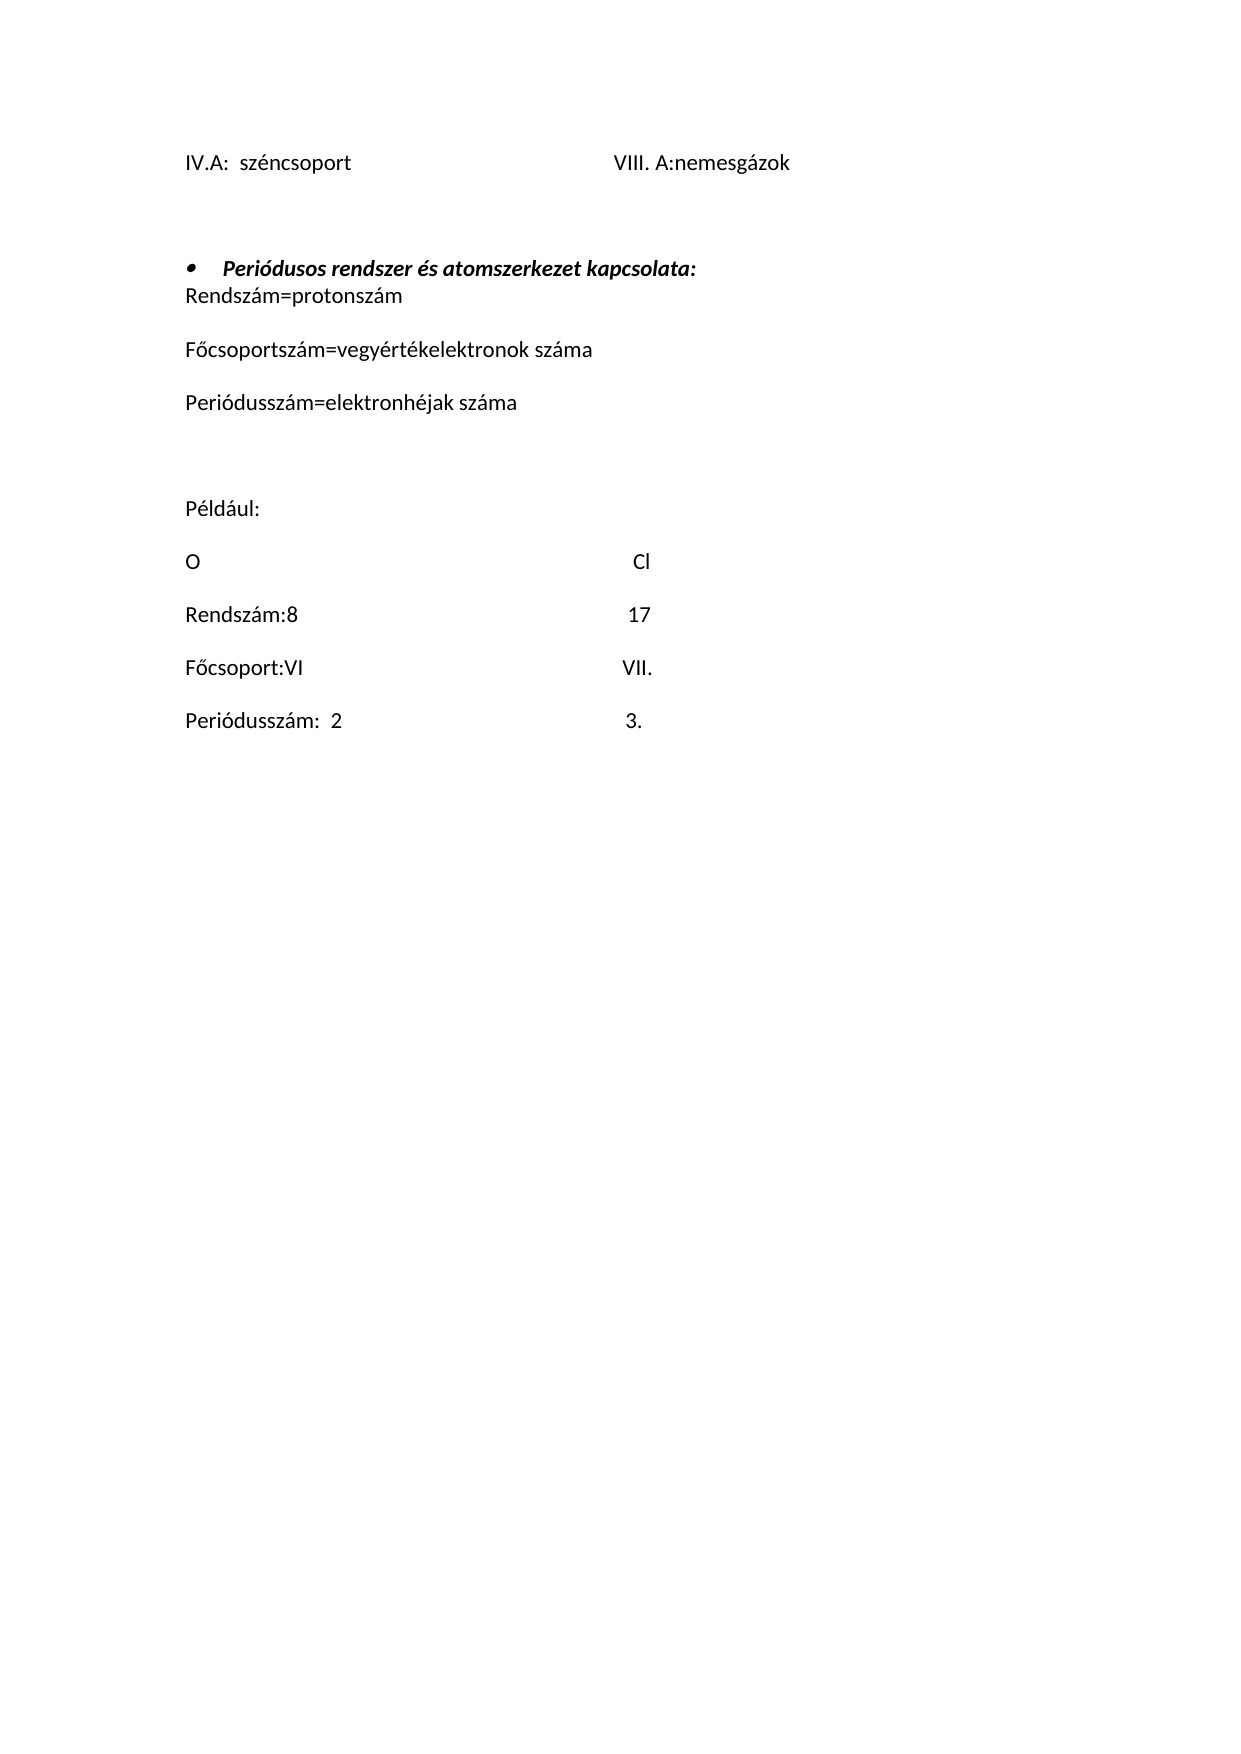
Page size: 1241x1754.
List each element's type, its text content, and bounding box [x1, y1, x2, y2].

text Periódusszám=elektronhéjak száma [185, 388, 1093, 416]
text Rendszám:8 17 [185, 600, 1093, 628]
text Például: [185, 494, 1093, 522]
text Főcsoportszám=vegyértékelektronok száma [185, 335, 1093, 363]
text Rendszám=protonszám [185, 282, 1093, 310]
text IV.A: széncsoport VIII. A:nemesgázok [185, 148, 1093, 176]
text Periódusszám: 2 3. [185, 706, 1093, 734]
list Periódusos rendszer és atomszerkezet kapcsolata: [185, 254, 1093, 282]
text O Cl [185, 547, 1093, 575]
text Főcsoport:VI VII. [185, 653, 1093, 681]
